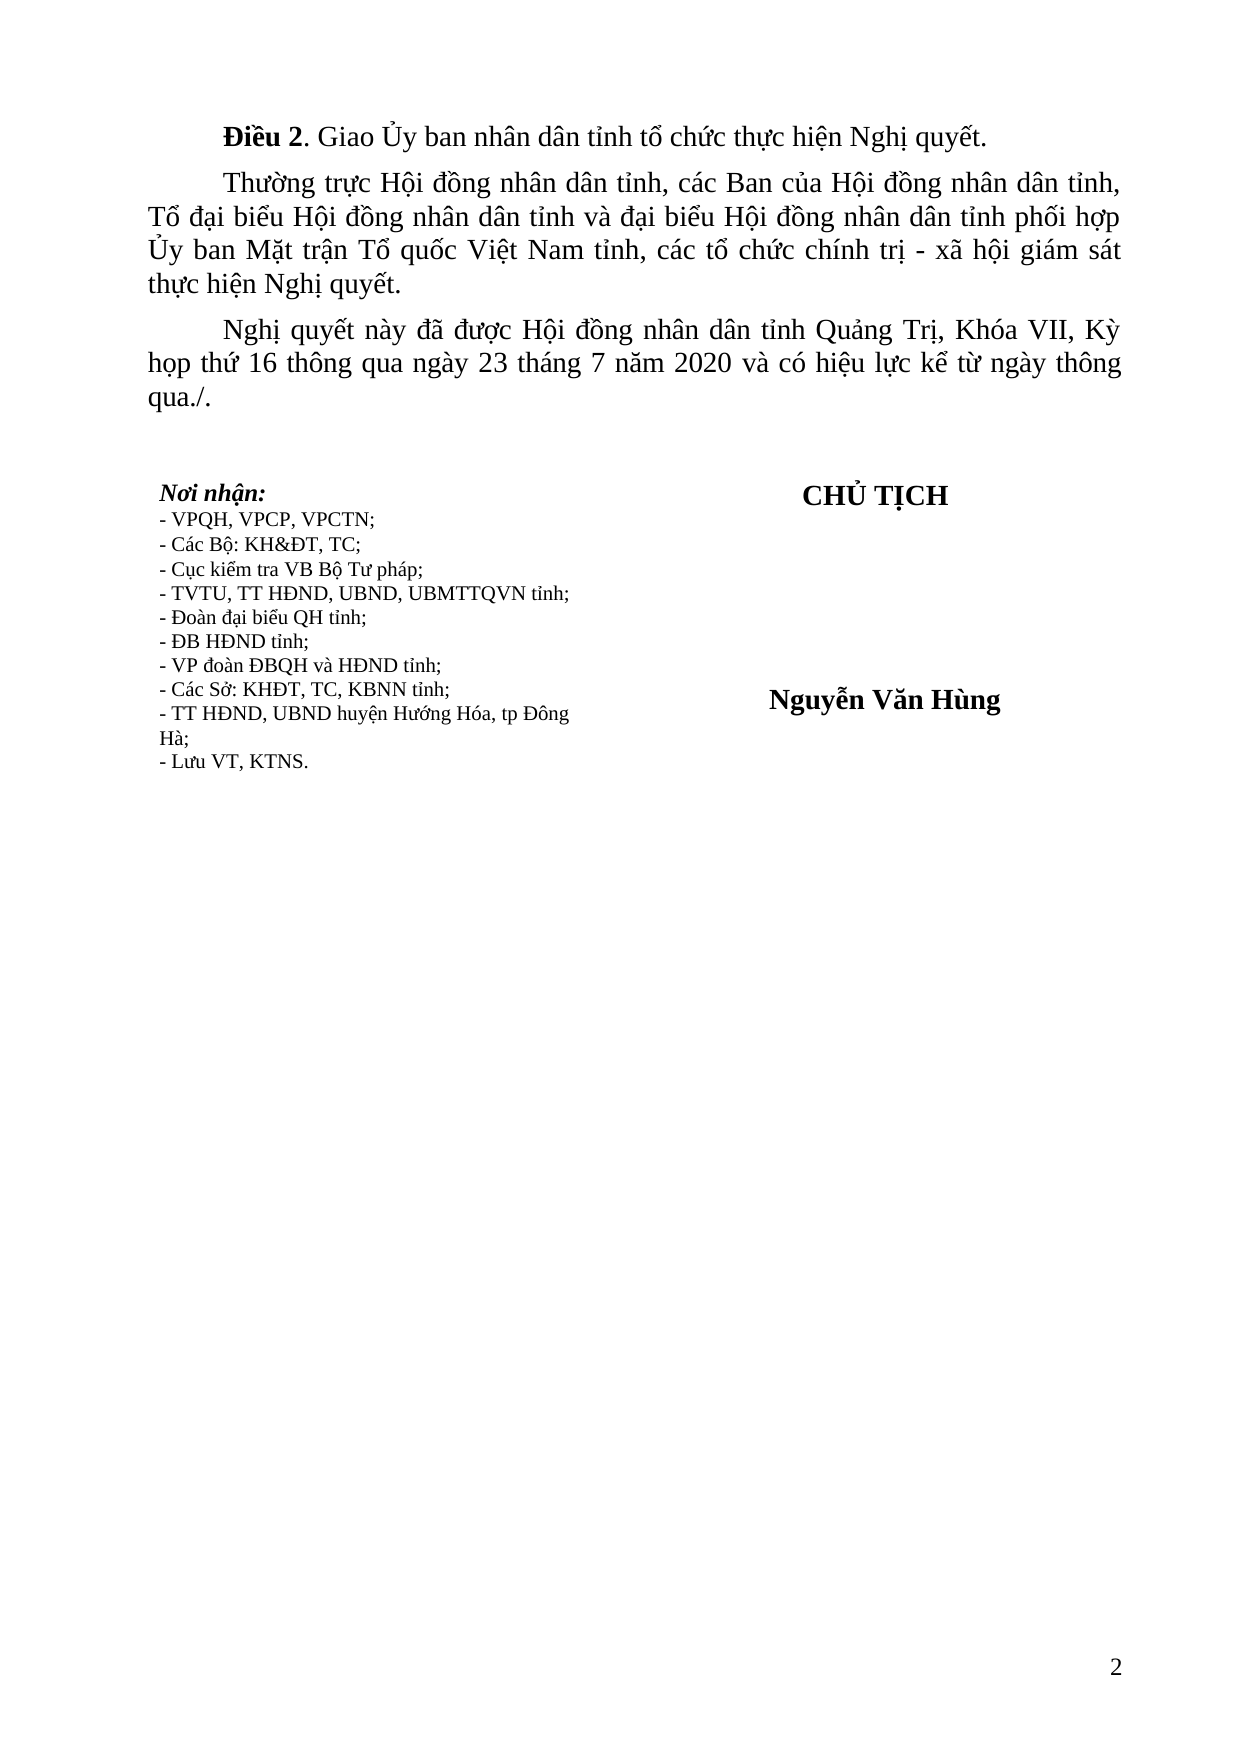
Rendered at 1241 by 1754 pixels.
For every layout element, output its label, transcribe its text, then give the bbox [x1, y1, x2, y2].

text Nghị quyết này đã được Hội đồng nhân dân tỉnh Quảng Trị, Khóa VII, Kỳ họp thứ 16 thông qua ngày 23 tháng 7 năm 2020 và có hiệu lực kể từ ngày thông qua./. [147, 311, 1123, 478]
text Thường trực Hội đồng nhân dân tỉnh, các Ban của Hội đồng nhân dân tỉnh, Tổ đại biểu Hội đồng nhân dân tỉnh và đại biểu Hội đồng nhân dân tỉnh phối hợp Ủy ban Mặt trận Tổ quốc Việt Nam tỉnh, các tổ chức chính trị - xã hội giám sát thực hiện Nghị quyết. [147, 164, 1123, 299]
table_header CHỦ TỊCH Nguyễn Văn Hùng [588, 478, 1162, 773]
table_header Nơi nhận: - VPQH, VPCP, VPCTN; - Các Bộ: KH&ĐT, TC; - Cục kiểm tra VB Bộ Tư pháp; - TVTU, TT HĐND, UBND, UBMTTQVN tỉnh; - Đoàn đại biểu QH tỉnh; - ĐB HĐND tỉnh; - VP đoàn ĐBQH và HĐND tỉnh; - Các Sở: KHĐT, TC, KBNN tỉnh; - TT HĐND, UBND huyện Hướng Hóa, tp Đông Hà; - Lưu VT, KTNS. [148, 478, 588, 773]
text Điều 2. Giao Ủy ban nhân dân tỉnh tổ chức thực hiện Nghị quyết. [147, 118, 1123, 153]
